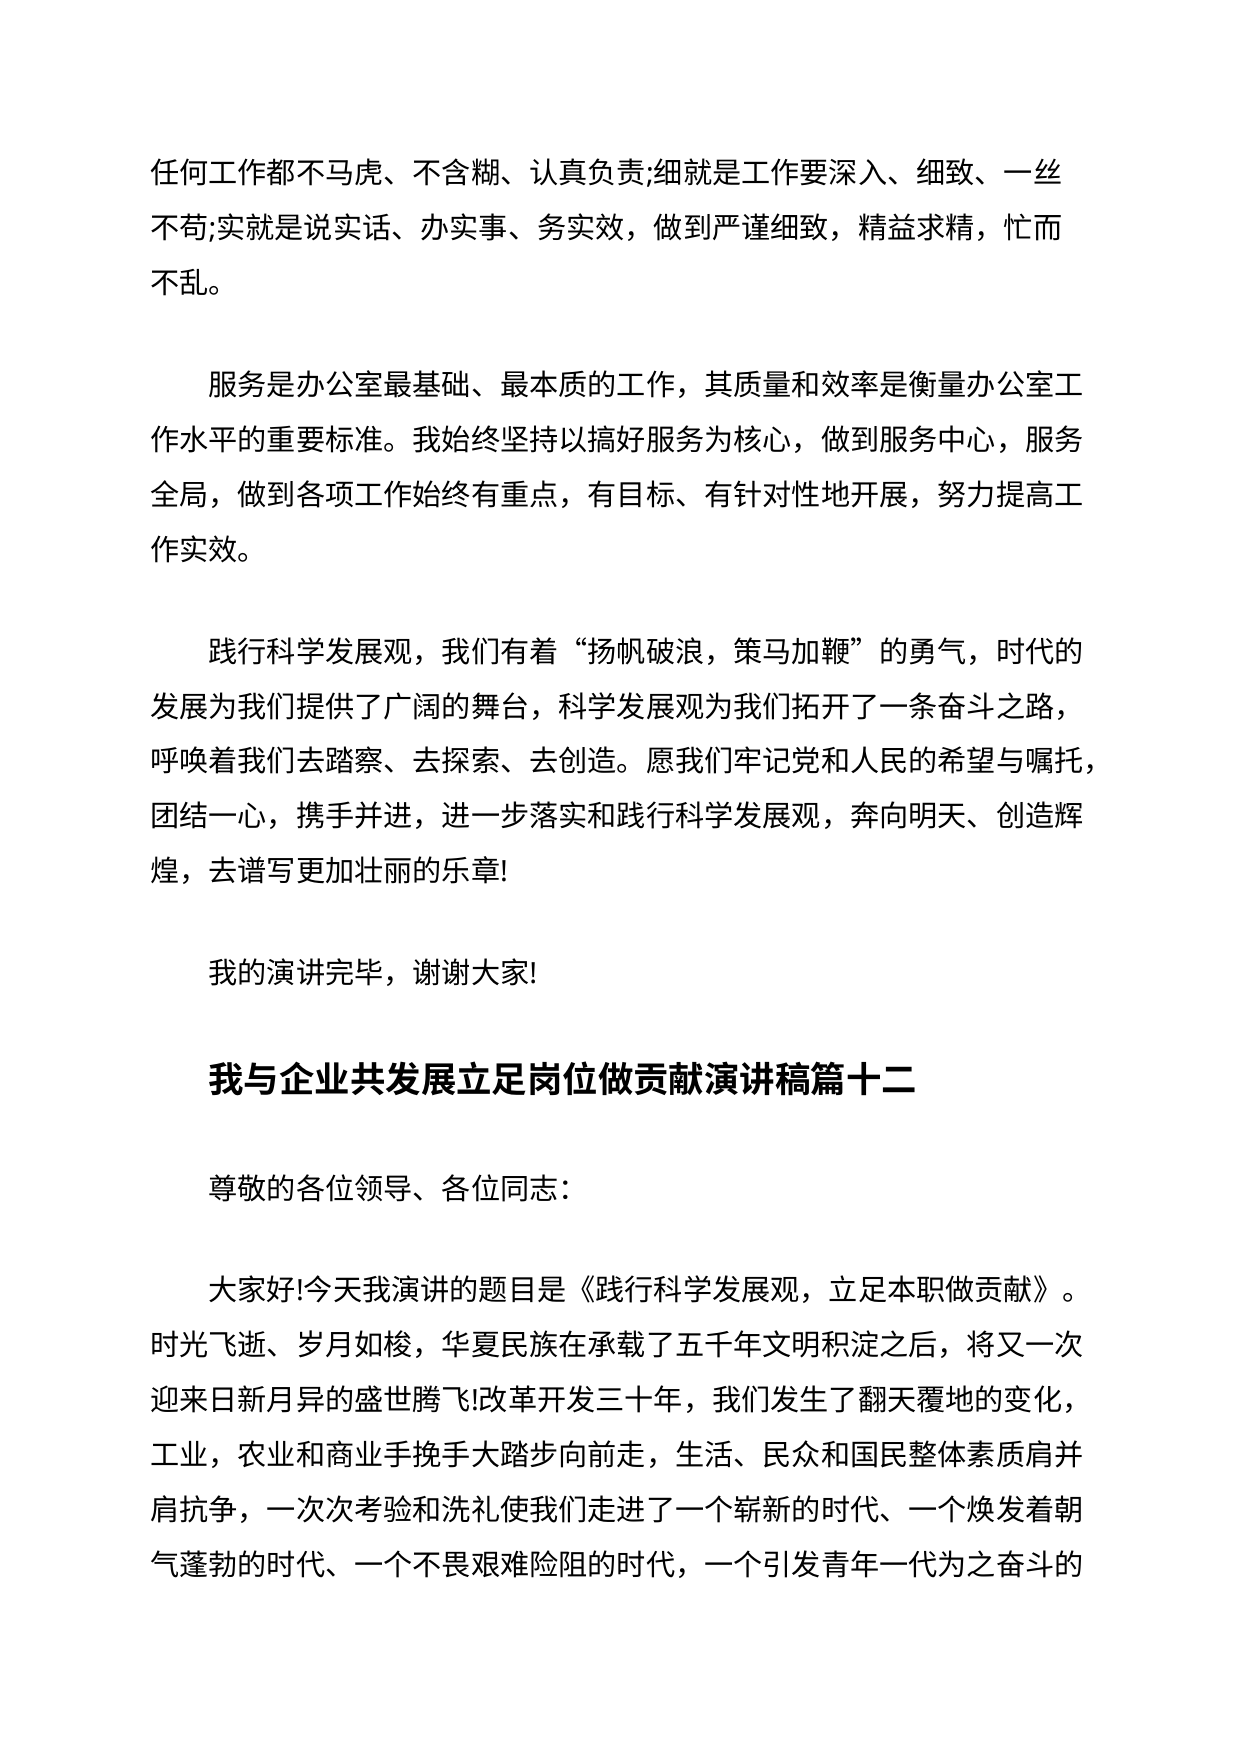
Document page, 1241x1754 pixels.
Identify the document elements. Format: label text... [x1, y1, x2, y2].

text 践行科学发展观，我们有着“扬帆破浪，策马加鞭”的勇气，时代的发展为我们提供了广阔的舞台，科学发展观为我们拓开了一条奋斗之路，呼唤着我们去踏察、去探索、去创造。愿我们牢记党和人民的希望与嘱托，团结一心，携手并进，进一步落实和践行科学发展观，奔向明天、创造辉煌，去谱写更加壮丽的乐章! [150, 628, 1090, 890]
text 服务是办公室最基础、最本质的工作，其质量和效率是衡量办公室工作水平的重要标准。我始终坚持以搞好服务为核心，做到服务中心，服务全局，做到各项工作始终有重点，有目标、有针对性地开展，努力提高工作实效。 [150, 362, 1090, 569]
text 我的演讲完毕，谢谢大家! [150, 950, 1090, 992]
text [150, 1267, 1090, 1584]
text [150, 150, 1090, 302]
text 尊敬的各位领导、各位同志： [150, 1165, 1090, 1207]
text 我与企业共发展立足岗位做贡献演讲稿篇十二 [150, 1052, 1090, 1103]
